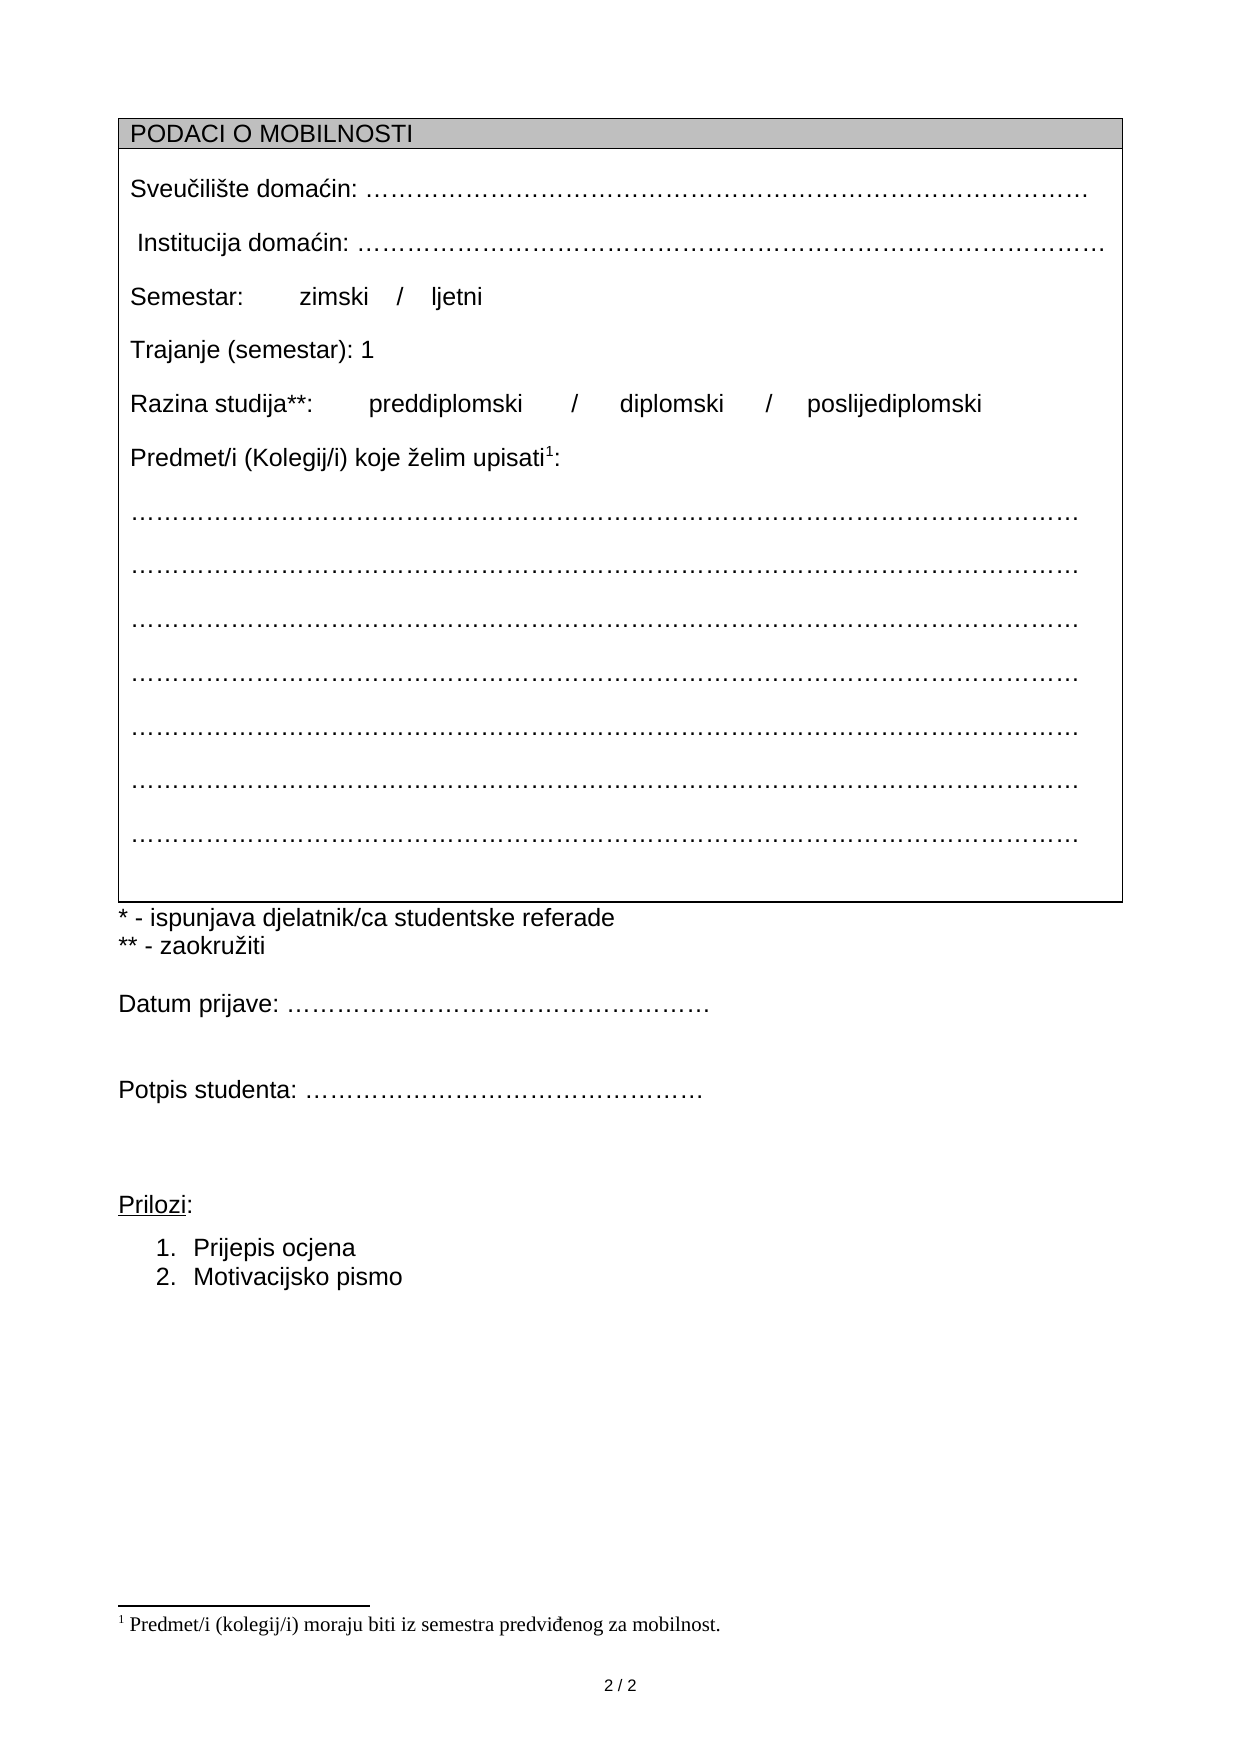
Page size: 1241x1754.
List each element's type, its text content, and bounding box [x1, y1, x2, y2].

text ** - zaokružiti [118, 931, 1122, 960]
table_header PODACI O MOBILNOSTI [119, 119, 1122, 148]
text Datum prijave: …………………………………………… [118, 989, 1122, 1017]
list Motivacijsko pismo [156, 1262, 1122, 1291]
list Prijepis ocjena [156, 1233, 1122, 1262]
text Prilozi: [118, 1190, 1122, 1219]
text * - ispunjava djelatnik/ca studentske referade [118, 903, 1122, 931]
table_cell Sveučilište domaćin: …………………………………………………………………………… Institucija domaćin: ……………………………………………………………………………… Semestar: zimski / ljetni Trajanje (semestar): 1 Razina studija**: preddiplomski / diplomski / poslijediplomski Predmet/i (Kolegij/i) koje želim upisati: …………………………………………………………………………………………………… …………………………………………………………………………………………………… …………………………………………………………………………………………………… …………………………………………………………………………………………………… …………………………………………………………………………………………………… …………………………………………………………………………………………………… …………………………………………………………………………………………………… [119, 149, 1122, 901]
text Potpis studenta: ………………………………………… [118, 1075, 1122, 1104]
